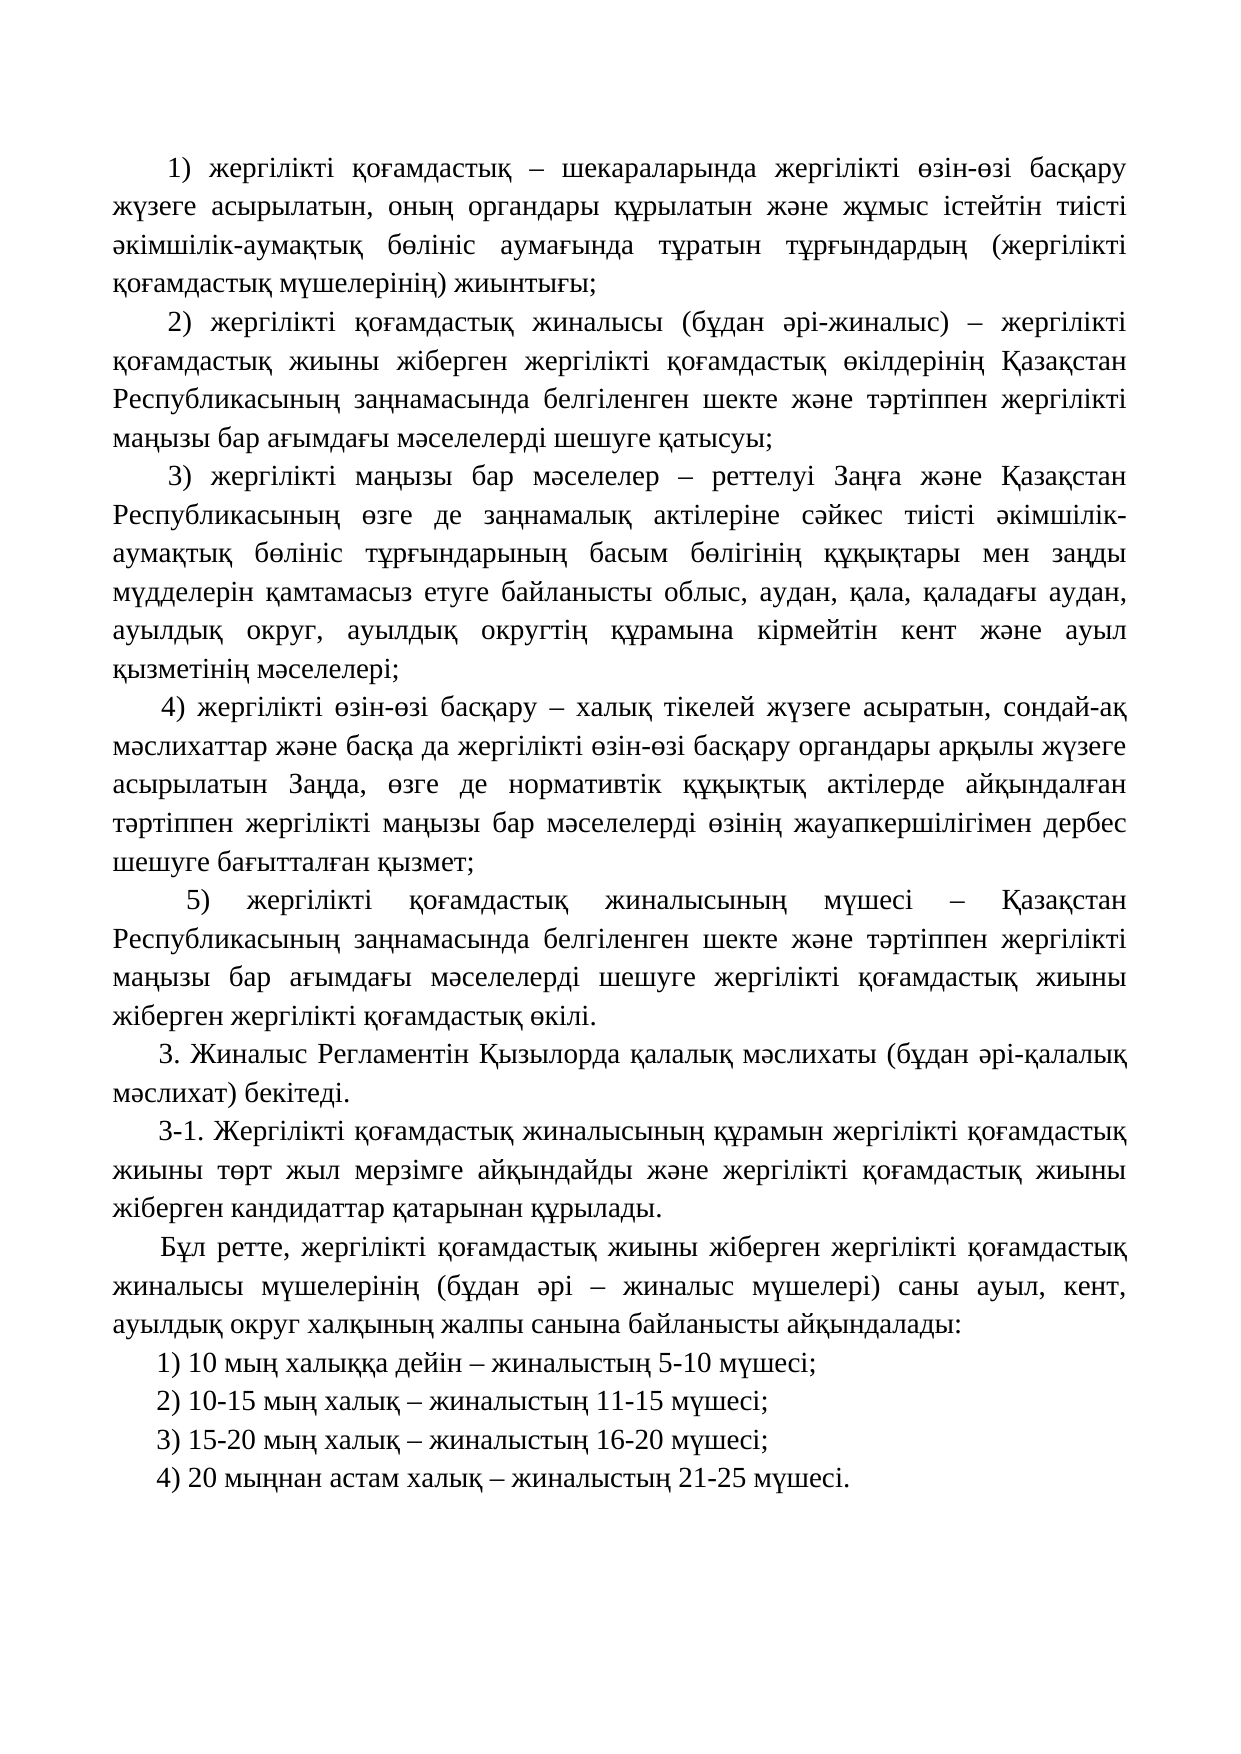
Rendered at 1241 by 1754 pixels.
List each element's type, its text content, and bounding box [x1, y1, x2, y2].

text 4) 20 мыңнан астам халық – жиналыстың 21-25 мүшесі. [112, 1460, 1128, 1494]
text 3) 15-20 мың халық – жиналыстың 16-20 мүшесі; [112, 1422, 1128, 1455]
text Бұл ретте, жергілікті қоғамдастық жиыны жіберген жергілікті қоғамдастық жиналысы мүшелерінің (бұдан әрі – жиналыс мүшелері) саны ауыл, кент, ауылдық округ халқының жалпы санына байланысты айқындалады: [112, 1229, 1128, 1340]
text 3. Жиналыс Регламентiн Қызылорда қалалық мәслихаты (бұдан әрi-қалалық мәслихат) бекiтедi. [112, 1036, 1128, 1108]
text 1) жергiлiктi қоғамдастық – шекараларында жергiлiктi өзiн-өзi басқару жүзеге асырылатын, оның органдары құрылатын және жұмыс iстейтiн тиiстi әкiмшiлiк-аумақтық бөлiнiс аумағында тұратын тұрғындардың (жергiлiктi қоғамдастық мүшелерiнiң) жиынтығы; [112, 150, 1128, 299]
text 3) жергiлiктi маңызы бар мәселелер – реттелуi Заңға және Қазақстан Республикасының өзге де заңнамалық актiлерiне сәйкес тиiстi әкiмшiлiк-аумақтық бөлiнiс тұрғындарының басым бөлiгiнiң құқықтары мен заңды мүдделерiн қамтамасыз етуге байланысты облыс, аудан, қала, қаладағы аудан, ауылдық округ, ауылдық округтiң құрамына кiрмейтiн кент және ауыл қызметiнiң мәселелерi; [112, 458, 1128, 684]
text 2) жергiлiктi қоғамдастық жиналысы (бұдан әрi-жиналыс) – жергiлiктi қоғамдастық жиыны жiберген жергiлiктi қоғамдастық өкiлдерiнiң Қазақстан Республикасының заңнамасында белгiленген шекте және тәртiппен жергiлiктi маңызы бар ағымдағы мәселелердi шешуге қатысуы; [112, 304, 1128, 453]
text 4) жергiлiктi өзiн-өзi басқару – халық тiкелей жүзеге асыратын, сондай-ақ мәслихаттар және басқа да жергiлiктi өзiн-өзi басқару органдары арқылы жүзеге асырылатын Заңда, өзге де нормативтiк құқықтық актiлерде айқындалған тәртiппен жергiлiктi маңызы бар мәселелердi өзiнiң жауапкершiлiгiмен дербес шешуге бағытталған қызмет; [112, 689, 1128, 877]
text 3-1. Жергілікті қоғамдастық жиналысының құрамын жергілікті қоғамдастық жиыны төрт жыл мерзімге айқындайды және жергілікті қоғамдастық жиыны жіберген кандидаттар қатарынан құрылады. [112, 1113, 1128, 1224]
text 5) жергiлiктi қоғамдастық жиналысының мүшесi – Қазақстан Республикасының заңнамасында белгiленген шекте және тәртiппен жергiлiктi маңызы бар ағымдағы мәселелердi шешуге жергiлiктi қоғамдастық жиыны жiберген жергiлiктi қоғамдастық өкiлi. [112, 882, 1128, 1031]
text 2) 10-15 мың халық – жиналыстың 11-15 мүшесі; [112, 1383, 1128, 1417]
text 1) 10 мың халыққа дейін – жиналыстың 5-10 мүшесі; [112, 1345, 1128, 1378]
